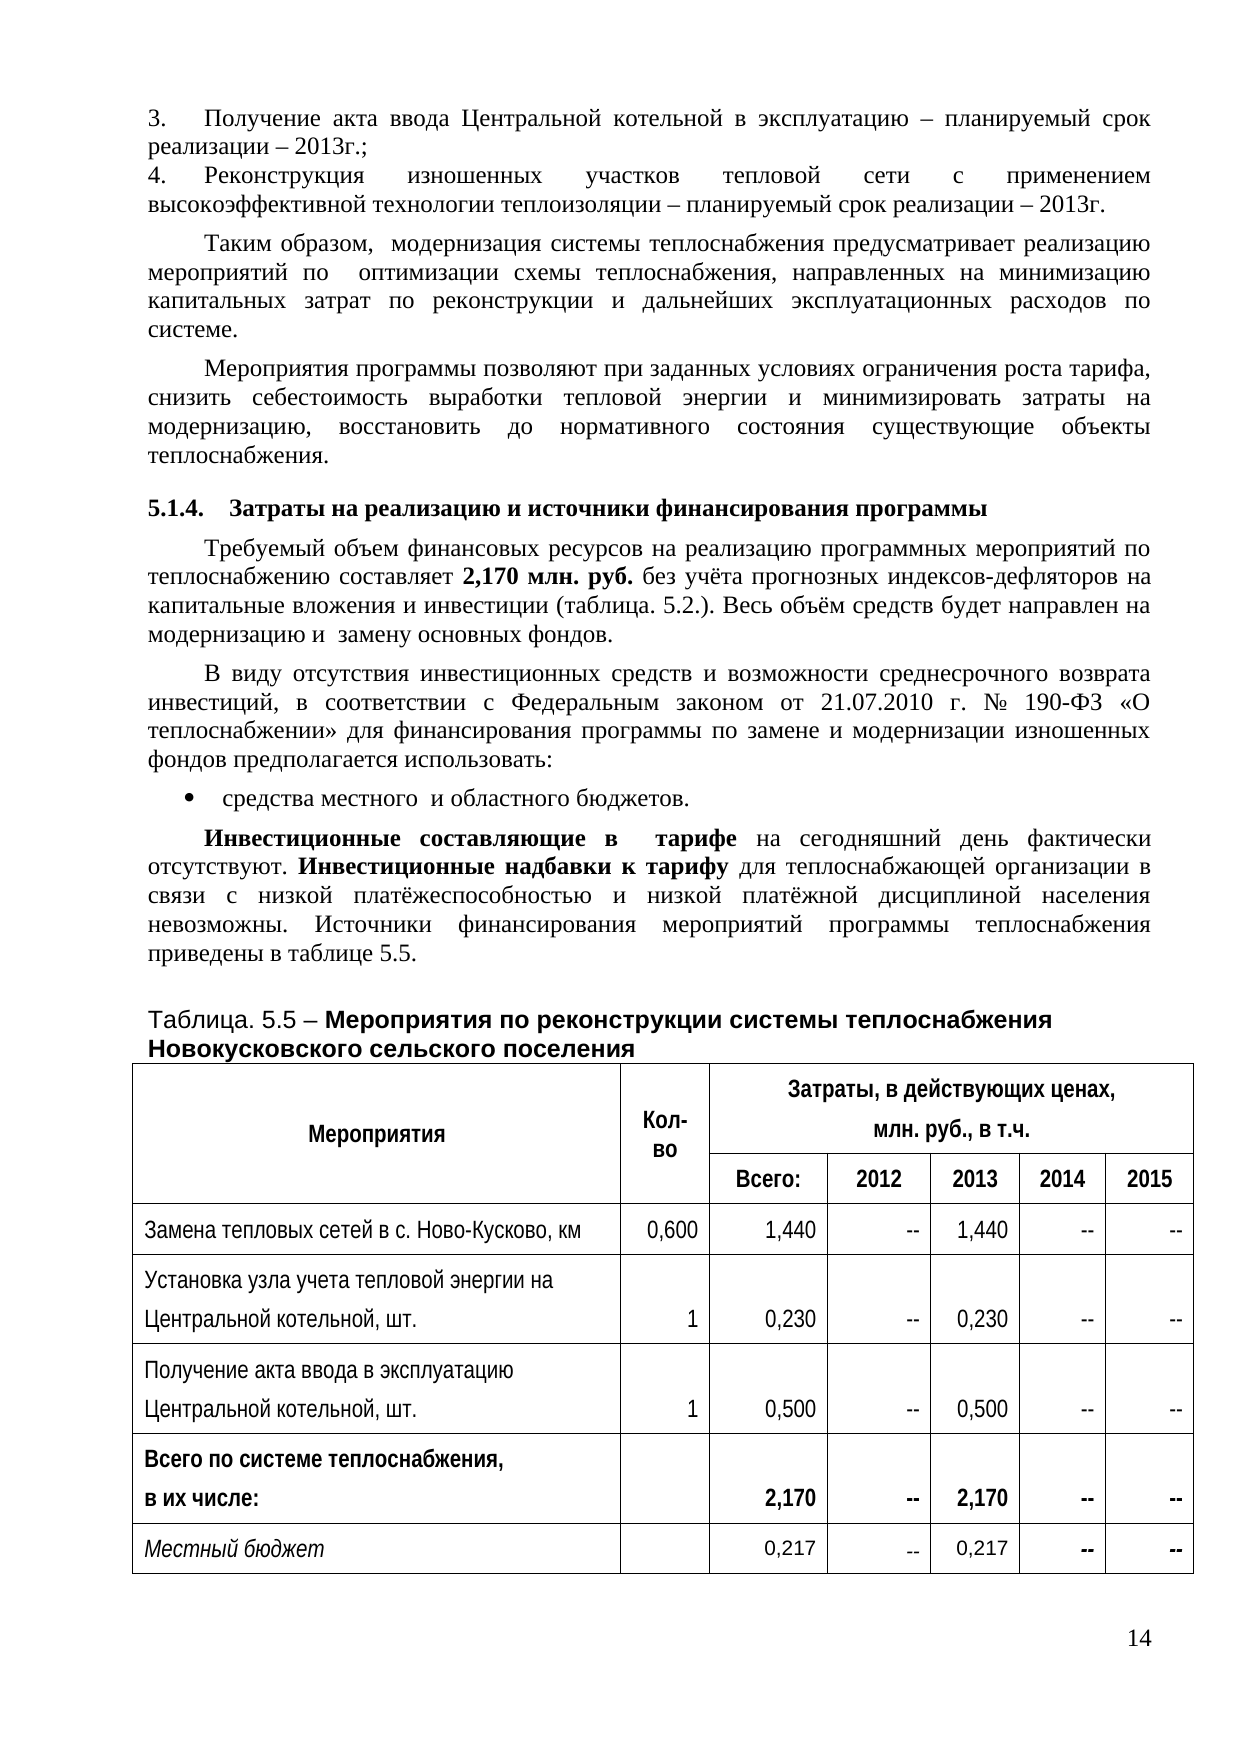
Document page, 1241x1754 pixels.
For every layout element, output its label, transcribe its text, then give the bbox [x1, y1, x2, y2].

table_cell 0,217 [931, 1524, 1019, 1573]
table_cell 0,230 [931, 1255, 1019, 1343]
list Затраты на реализацию и источники финансирования программы [148, 493, 1152, 522]
table_cell -- [828, 1524, 930, 1573]
table_cell -- [1106, 1204, 1193, 1254]
table_cell Получение акта ввода в эксплуатацию Центральной котельной, шт. [133, 1344, 620, 1433]
table_cell 0,500 [710, 1344, 827, 1433]
table_cell 2013 [931, 1154, 1019, 1203]
table_cell Местный бюджет [133, 1524, 620, 1573]
table_cell -- [828, 1434, 930, 1522]
table_cell 0,230 [710, 1255, 827, 1343]
table_cell -- [1020, 1434, 1105, 1522]
table_cell -- [1106, 1344, 1193, 1433]
table_cell 2015 [1106, 1154, 1193, 1203]
table_cell -- [1106, 1524, 1193, 1573]
table_cell 1,440 [931, 1204, 1019, 1254]
table_cell 2,170 [710, 1434, 827, 1522]
table_cell 1,440 [710, 1204, 827, 1254]
table_cell -- [1020, 1204, 1105, 1254]
table_cell -- [1106, 1434, 1193, 1522]
text Мероприятия программы позволяют при заданных условиях ограничения роста тарифа, снизить себестоимость выработки тепловой энергии и минимизировать затраты на модернизацию, восстановить до нормативного состояния существующие объекты теплоснабжения. [148, 353, 1152, 468]
table_cell -- [1020, 1344, 1105, 1433]
text Таким образом, модернизация системы теплоснабжения предусматривает реализацию мероприятий по оптимизации схемы теплоснабжения, направленных на минимизацию капитальных затрат по реконструкции и дальнейших эксплуатационных расходов по системе. [148, 228, 1152, 343]
table_cell 1 [621, 1344, 709, 1433]
list Реконструкция изношенных участков тепловой сети с применением высокоэффективной технологии теплоизоляции – планируемый срок реализации – 2013г. [148, 160, 1152, 218]
table_header Мероприятия [133, 1064, 620, 1203]
text Таблица. 5.5 – Мероприятия по реконструкции системы теплоснабжения Новокусковского сельского поселения [148, 1006, 1152, 1063]
text Требуемый объем финансовых ресурсов на реализацию программных мероприятий по теплоснабжению составляет 2,170 млн. руб. без учёта прогнозных индексов-дефляторов на капитальные вложения и инвестиции (таблица. 5.2.). Весь объём средств будет направлен на модернизацию и замену основных фондов. [148, 533, 1152, 648]
table_cell [621, 1434, 709, 1522]
list средства местного и областного бюджетов. [185, 783, 1152, 812]
text В виду отсутствия инвестиционных средств и возможности среднесрочного возврата инвестиций, в соответствии с Федеральным законом от 21.07.2010 г. № 190-ФЗ «О теплоснабжении» для финансирования программы по замене и модернизации изношенных фондов предполагается использовать: [148, 658, 1152, 773]
table_cell -- [828, 1344, 930, 1433]
table_cell 0,600 [621, 1204, 709, 1254]
table_cell 2,170 [931, 1434, 1019, 1522]
table_cell 1 [621, 1255, 709, 1343]
list Получение акта ввода Центральной котельной в эксплуатацию – планируемый срок реализации – 2013г.; [148, 103, 1152, 160]
table_cell -- [1020, 1255, 1105, 1343]
table_header Кол-во [621, 1064, 709, 1203]
table_cell Установка узла учета тепловой энергии на Центральной котельной, шт. [133, 1255, 620, 1343]
table_cell 2014 [1020, 1154, 1105, 1203]
table_cell -- [1106, 1255, 1193, 1343]
table_cell [621, 1524, 709, 1573]
table_cell -- [828, 1204, 930, 1254]
table_cell Всего по системе теплоснабжения, в их числе: [133, 1434, 620, 1522]
table_header Затраты, в действующих ценах, млн. руб., в т.ч. [710, 1064, 1193, 1153]
table_cell 0,500 [931, 1344, 1019, 1433]
table_cell Всего: [710, 1154, 827, 1203]
table_cell -- [828, 1255, 930, 1343]
text Инвестиционные составляющие в тарифе на сегодняшний день фактически отсутствуют. Инвестиционные надбавки к тарифу для теплоснабжающей организации в связи с низкой платёжеспособностью и низкой платёжной дисциплиной населения невозможны. Источники финансирования мероприятий программы теплоснабжения приведены в таблице 5.5. [148, 823, 1152, 966]
table_cell 0,217 [710, 1524, 827, 1573]
table_cell -- [1020, 1524, 1105, 1573]
table_cell Замена тепловых сетей в с. Ново-Кусково, км [133, 1204, 620, 1254]
table_cell 2012 [828, 1154, 930, 1203]
